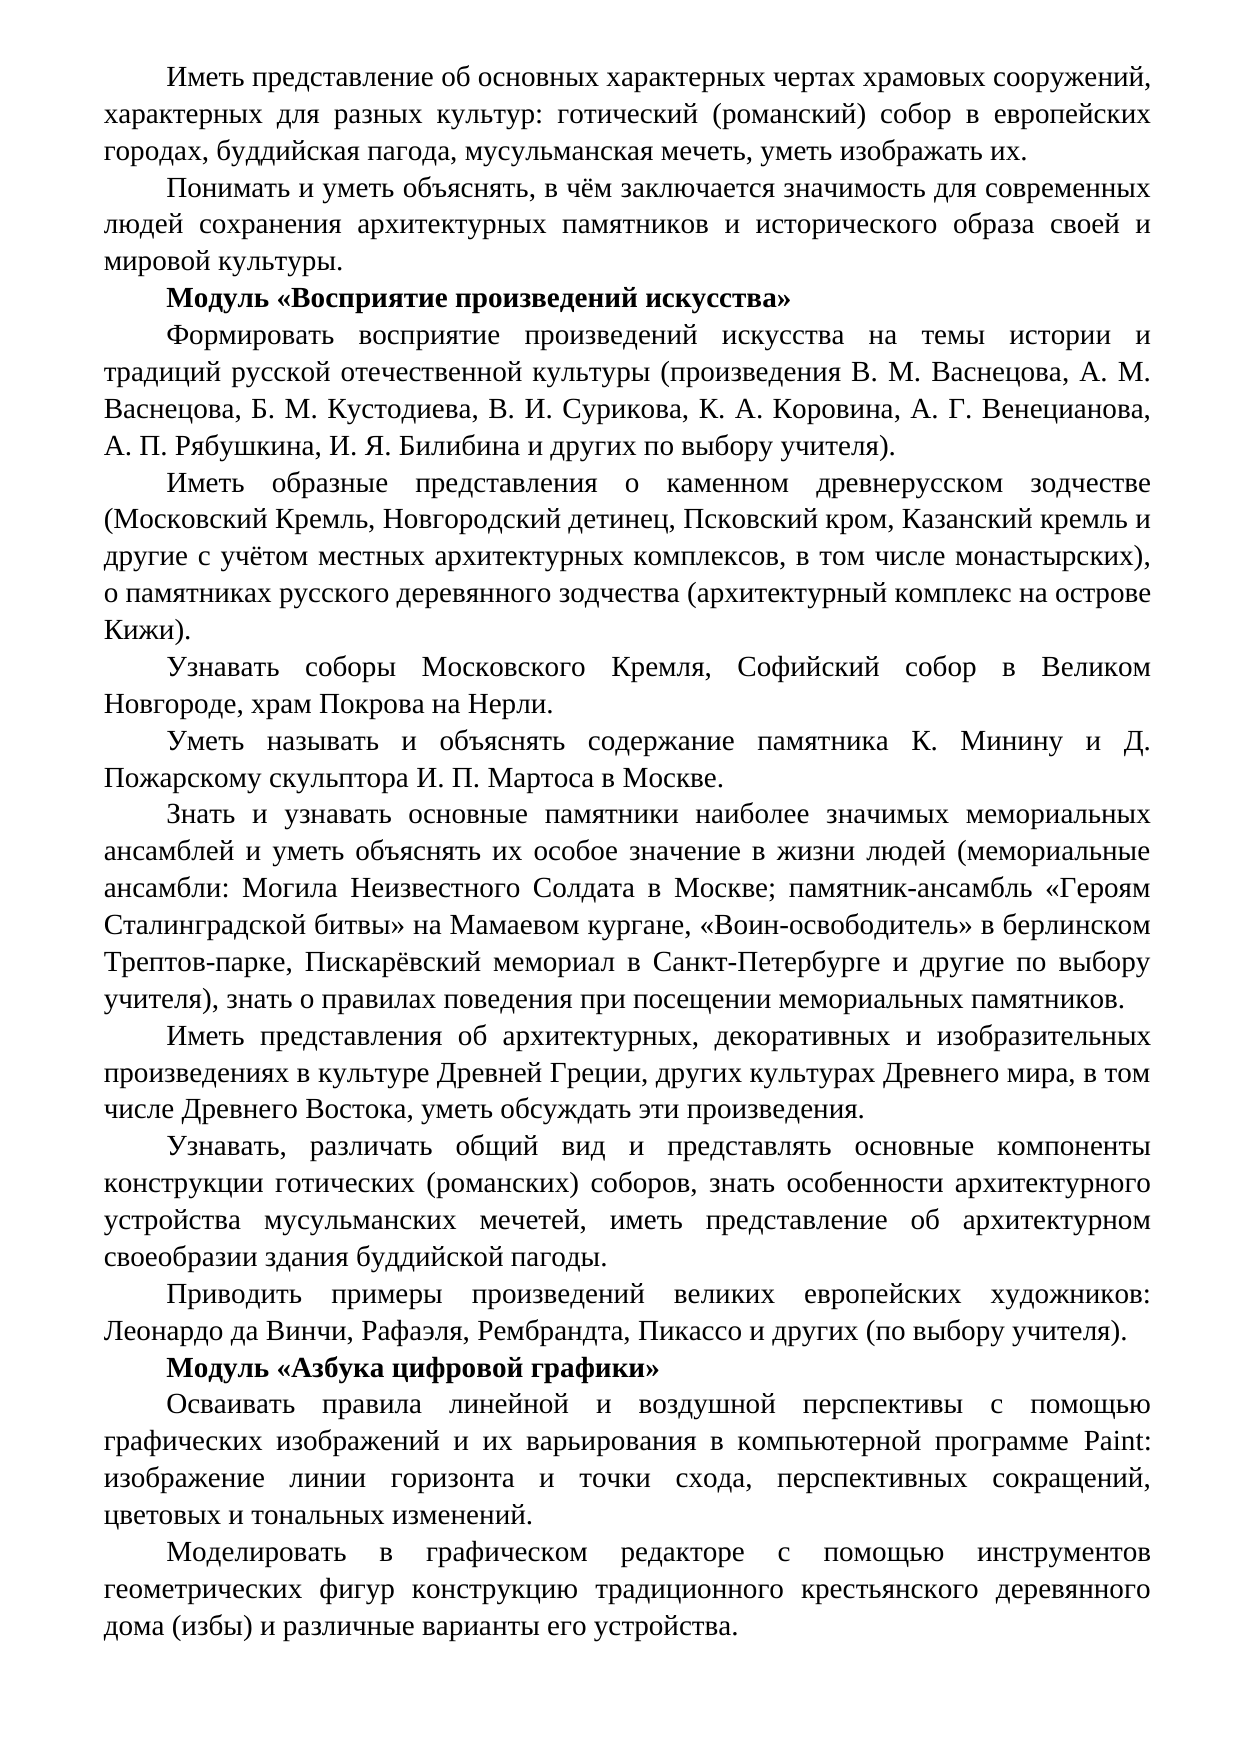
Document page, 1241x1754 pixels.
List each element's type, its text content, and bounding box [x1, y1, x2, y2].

text Уметь называть и объяснять содержание памятника К. Минину и Д. Пожарскому скульптора И. П. Мартоса в Москве. [103, 723, 1152, 793]
text Приводить примеры произведений великих европейских художников: Леонардо да Винчи, Рафаэля, Рембрандта, Пикассо и других (по выбору учителя). [103, 1276, 1152, 1346]
text Формировать восприятие произведений искусства на темы истории и традиций русской отечественной культуры (произведения В. М. Васнецова, А. М. Васнецова, Б. М. Кустодиева, В. И. Сурикова, К. А. Коровина, А. Г. Венецианова, А. П. Рябушкина, И. Я. Билибина и других по выбору учителя). [103, 317, 1152, 461]
text Знать и узнавать основные памятники наиболее значимых мемориальных ансамблей и уметь объяснять их особое значение в жизни людей (мемориальные ансамбли: Могила Неизвестного Солдата в Москве; памятник-ансамбль «Героям Сталинградской битвы» на Мамаевом кургане, «Воин-освободитель» в берлинском Трептов-парке, Пискарёвский мемориал в Санкт-Петербурге и другие по выбору учителя), знать о правилах поведения при посещении мемориальных памятников. [103, 797, 1152, 1014]
text Узнавать соборы Московского Кремля, Софийский собор в Великом Новгороде, храм Покрова на Нерли. [103, 649, 1152, 719]
text Осваивать правила линейной и воздушной перспективы с помощью графических изображений и их варьирования в компьютерной программе Paint: изображение линии горизонта и точки схода, перспективных сокращений, цветовых и тональных изменений. [103, 1387, 1152, 1531]
text Модуль «Восприятие произведений искусства» [103, 280, 1152, 314]
text Понимать и уметь объяснять, в чём заключается значимость для современных людей сохранения архитектурных памятников и исторического образа своей и мировой культуры. [103, 170, 1152, 277]
text Моделировать в графическом редакторе с помощью инструментов геометрических фигур конструкцию традиционного крестьянского деревянного дома (избы) и различные варианты его устройства. [103, 1534, 1152, 1641]
text Узнавать, различать общий вид и представлять основные компоненты конструкции готических (романских) соборов, знать особенности архитектурного устройства мусульманских мечетей, иметь представление об архитектурном своеобразии здания буддийской пагоды. [103, 1128, 1152, 1273]
text Иметь представления об архитектурных, декоративных и изобразительных произведениях в культуре Древней Греции, других культурах Древнего мира, в том числе Древнего Востока, уметь обсуждать эти произведения. [103, 1018, 1152, 1125]
text Иметь представление об основных характерных чертах храмовых сооружений, характерных для разных культур: готический (романский) собор в европейских городах, буддийская пагода, мусульманская мечеть, уметь изображать их. [103, 59, 1152, 166]
text Модуль «Азбука цифровой графики» [103, 1350, 1152, 1383]
text Иметь образные представления о каменном древнерусском зодчестве (Московский Кремль, Новгородский детинец, Псковский кром, Казанский кремль и другие с учётом местных архитектурных комплексов, в том числе монастырских), о памятниках русского деревянного зодчества (архитектурный комплекс на острове Кижи). [103, 465, 1152, 646]
